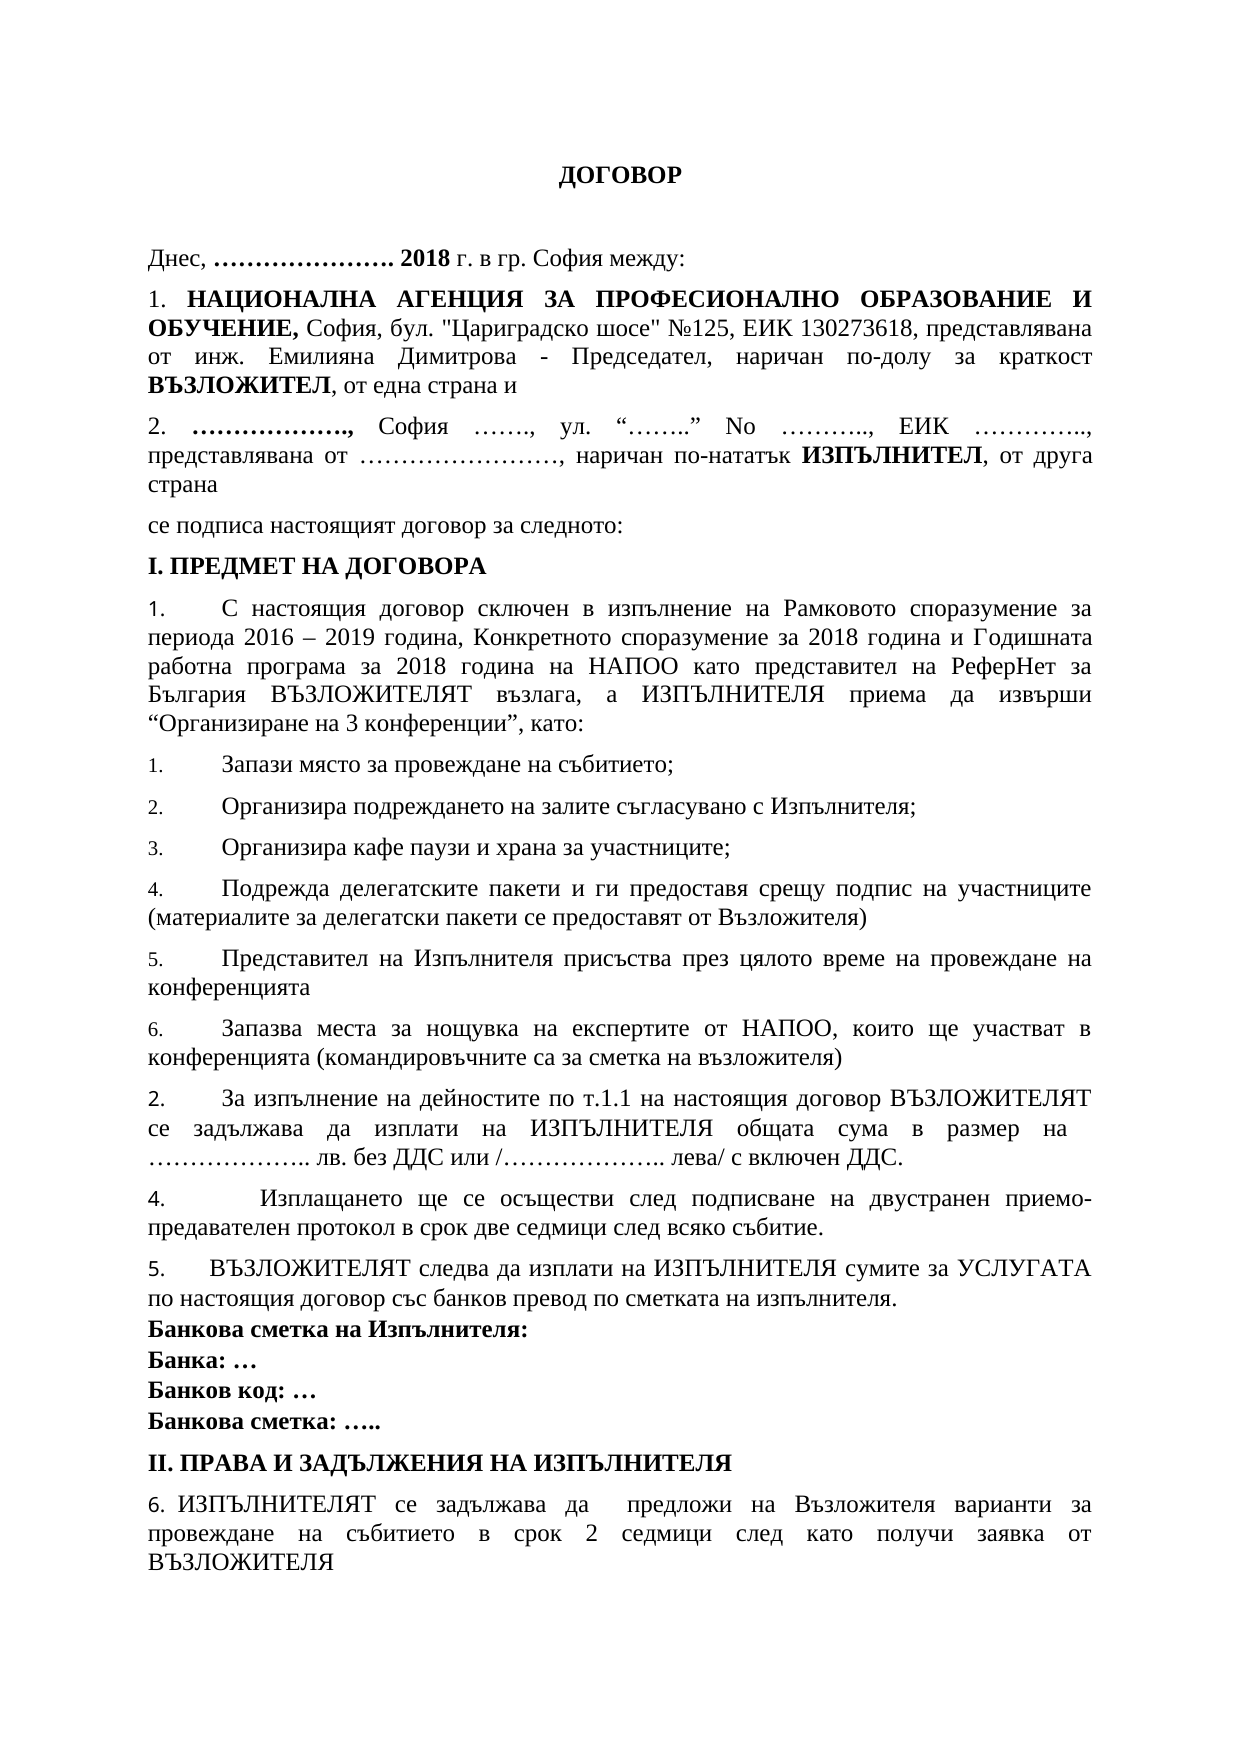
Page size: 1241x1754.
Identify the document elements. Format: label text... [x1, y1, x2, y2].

list ИЗПЪЛНИТЕЛЯТ се задължава да предложи на Възложителя варианти за провеждане на събитието в срок 2 седмици след като получи заявка от ВЪЗЛОЖИТЕЛЯ [148, 1489, 1093, 1576]
text ДОГОВОР [148, 160, 1093, 189]
list Запази място за провеждане на събитието; [148, 749, 1093, 778]
text 2. ………………., София ……., ул. “……..” No ……….., ЕИК ………….., представлявана от ……………………, наричан по-нататък ИЗПЪЛНИТЕЛ, от друга страна [148, 411, 1093, 498]
text се подписа настоящият договор за следното: [148, 510, 1093, 539]
subtitle ІІ. ПРАВА И ЗАДЪЛЖЕНИЯ НА ИЗПЪЛНИТЕЛЯ [148, 1448, 1093, 1476]
list Запазва места за нощувка на експертите от НАПОО, които ще участват в конференцията (командировъчните са за сметка на възложителя) [148, 1013, 1093, 1071]
text Банкова сметка на Изпълнителя: [148, 1314, 1093, 1343]
list Организира кафе паузи и храна за участниците; [148, 832, 1093, 861]
list Подрежда делегатските пакети и ги предоставя срещу подпис на участниците (материалите за делегатски пакети се предоставят от Възложителя) [148, 873, 1093, 931]
list Изплащането ще се осъществи след подписване на двустранен приемо-предавателен протокол в срок две седмици след всяко събитие. [148, 1183, 1093, 1241]
text Банков код: … [148, 1376, 1093, 1404]
text Днес, …………………. 2018 г. в гр. София между: [148, 243, 1093, 271]
text 1. НАЦИОНАЛНА АГЕНЦИЯ ЗА ПРОФЕСИОНАЛНО ОБРАЗОВАНИЕ И ОБУЧЕНИЕ, София, бул. "Цариградско шосе" №125, ЕИК 130273618, представлявана от инж. Емилияна Димитрова - Председател, наричан по-долу за краткост ВЪЗЛОЖИТЕЛ, от една страна и [148, 284, 1093, 399]
list Организира подреждането на залите съгласувано с Изпълнителя; [148, 791, 1093, 819]
list Представител на Изпълнителя присъства през цялото време на провеждане на конференцията [148, 943, 1093, 1001]
subtitle І. ПРЕДМЕТ НА ДОГОВОРА [148, 551, 1093, 580]
list ВЪЗЛОЖИТЕЛЯТ следва да изплати на ИЗПЪЛНИТЕЛЯ сумите за УСЛУГАТА по настоящия договор със банков превод по сметката на изпълнителя. [148, 1253, 1093, 1312]
list С настоящия договор сключен в изпълнение на Рамковото споразумение за периода 2016 – 2019 година, Конкретното споразумение за 2018 година и Гoдишната работна програма за 2018 година на НАПОО като представител на РеферНет за България ВЪЗЛОЖИТЕЛЯТ възлага, а ИЗПЪЛНИТЕЛЯ приема да извърши “Организиране на 3 конференции”, като: [148, 593, 1093, 737]
text Банкова сметка: ….. [148, 1406, 1093, 1435]
text Банка: … [148, 1345, 1093, 1373]
list За изпълнение на дейностите по т.1.1 на настоящия договор ВЪЗЛОЖИТЕЛЯТ се задължава да изплати на ИЗПЪЛНИТЕЛЯ общата сума в размер на ……………….. лв. без ДДС или /……………….. лева/ с включен ДДС. [148, 1083, 1093, 1170]
